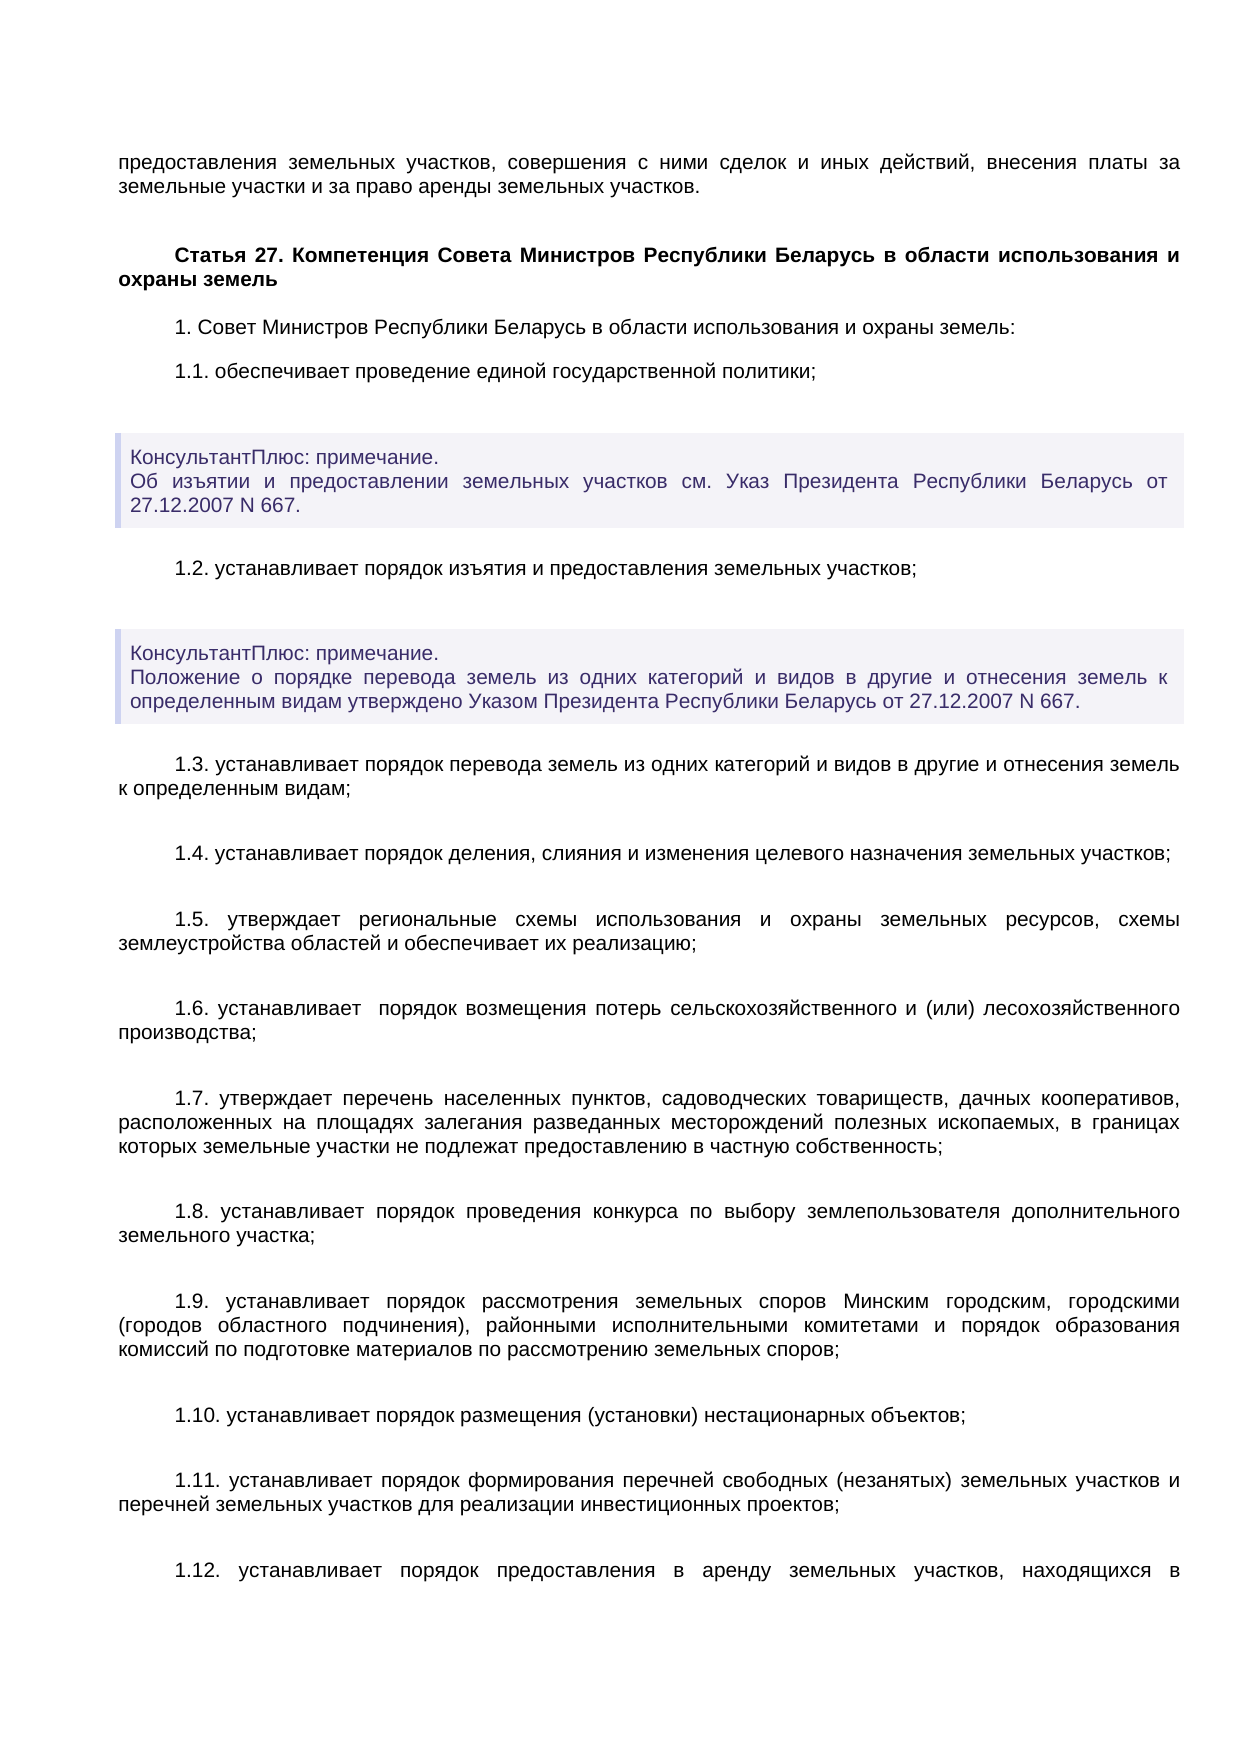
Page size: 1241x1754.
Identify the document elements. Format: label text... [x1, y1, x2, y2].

text 1.9. устанавливает порядок рассмотрения земельных споров Минским городским, городскими (городов областного подчинения), районными исполнительными комитетами и порядок образования комиссий по подготовке материалов по рассмотрению земельных споров; [118, 1289, 1181, 1361]
table_header КонсультантПлюс: примечание. Об изъятии и предоставлении земельных участков см. Указ Президента Республики Беларусь от 27.12.2007 N 667. [121, 433, 1178, 528]
text 1.8. устанавливает порядок проведения конкурса по выбору землепользователя дополнительного земельного участка; [118, 1199, 1181, 1247]
text 1. Совет Министров Республики Беларусь в области использования и охраны земель: [118, 314, 1181, 338]
table_header КонсультантПлюс: примечание. Положение о порядке перевода земель из одних категорий и видов в другие и отнесения земель к определенным видам утверждено Указом Президента Республики Беларусь от 27.12.2007 N 667. [121, 629, 1178, 724]
text 1.7. утверждает перечень населенных пунктов, садоводческих товариществ, дачных кооперативов, расположенных на площадях залегания разведанных месторождений полезных ископаемых, в границах которых земельные участки не подлежат предоставлению в частную собственность; [118, 1086, 1181, 1158]
text Статья 27. Компетенция Совета Министров Республики Беларусь в области использования и охраны земель [118, 243, 1181, 291]
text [118, 1558, 1181, 1582]
text 1.3. устанавливает порядок перевода земель из одних категорий и видов в другие и отнесения земель к определенным видам; [118, 751, 1181, 799]
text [118, 150, 1181, 198]
text 1.5. утверждает региональные схемы использования и охраны земельных ресурсов, схемы землеустройства областей и обеспечивает их реализацию; [118, 907, 1181, 954]
text 1.1. обеспечивает проведение единой государственной политики; [118, 359, 1181, 383]
text 1.11. устанавливает порядок формирования перечней свободных (незанятых) земельных участков и перечней земельных участков для реализации инвестиционных проектов; [118, 1468, 1181, 1516]
text 1.6. устанавливает порядок возмещения потерь сельскохозяйственного и (или) лесохозяйственного производства; [118, 996, 1181, 1044]
text 1.2. устанавливает порядок изъятия и предоставления земельных участков; [118, 555, 1181, 579]
text 1.4. устанавливает порядок деления, слияния и изменения целевого назначения земельных участков; [118, 841, 1181, 865]
text 1.10. устанавливает порядок размещения (установки) нестационарных объектов; [118, 1402, 1181, 1426]
